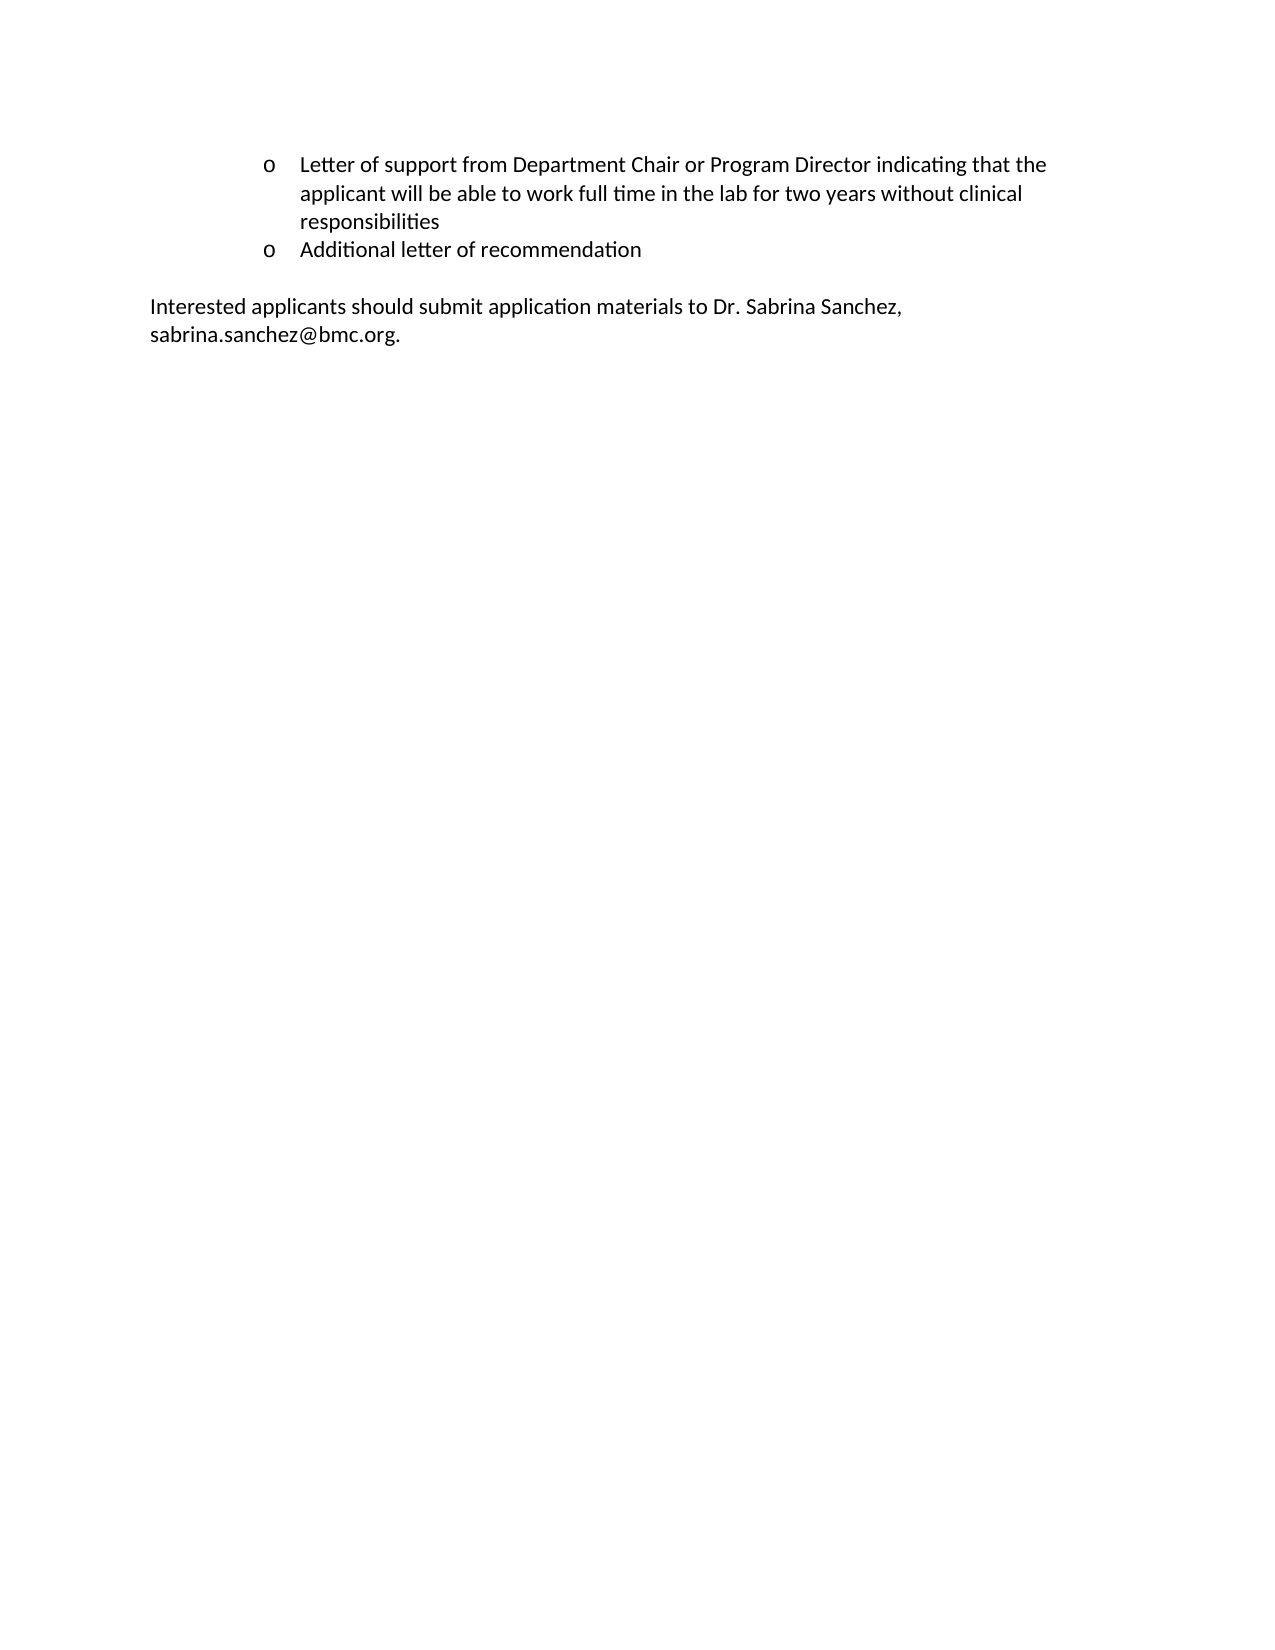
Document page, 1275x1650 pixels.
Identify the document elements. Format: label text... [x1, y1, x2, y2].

list Additional letter of recommendation [262, 235, 1125, 264]
text Interested applicants should submit application materials to Dr. Sabrina Sanchez, sabrina.sanchez@bmc.org. [150, 292, 1125, 348]
list Letter of support from Department Chair or Program Director indicating that the applicant will be able to work full time in the lab for two years without clinical responsibilities [262, 150, 1125, 235]
